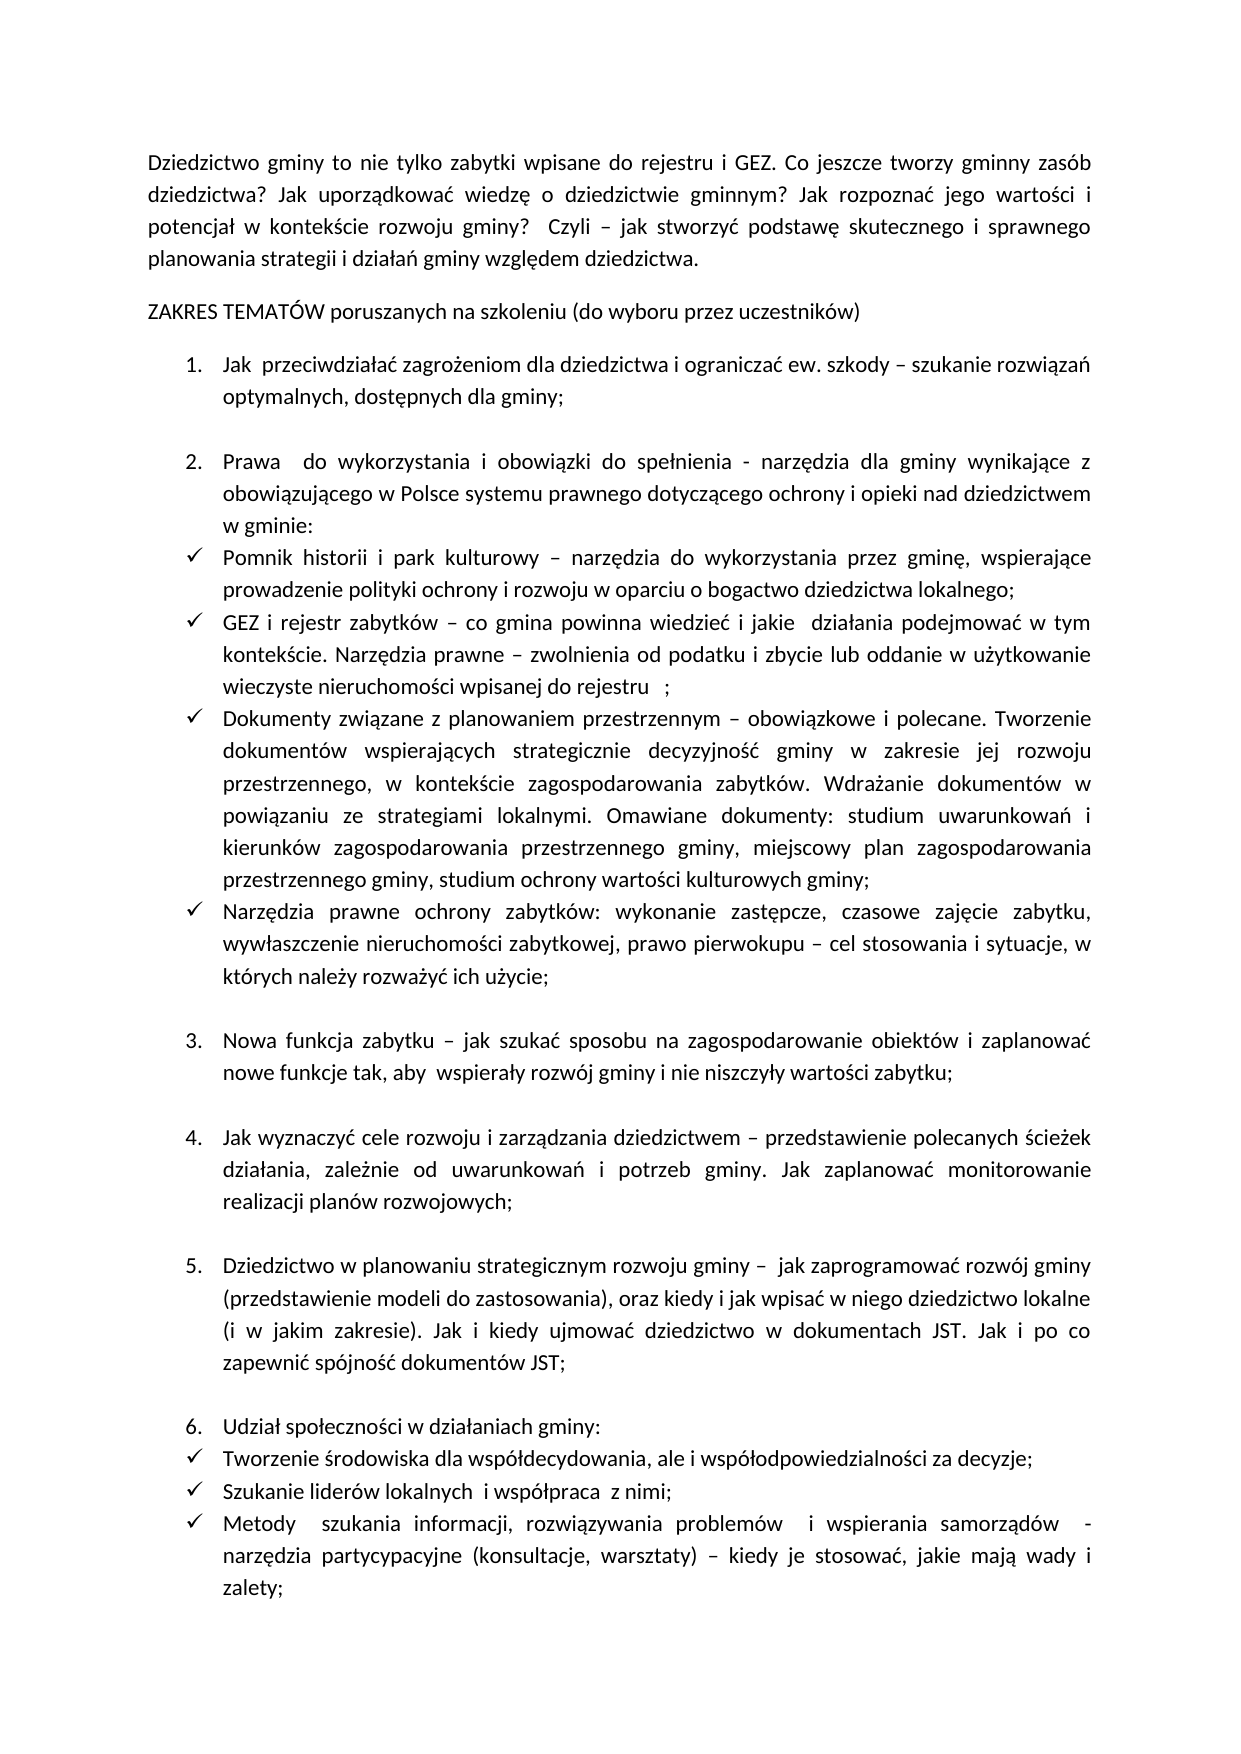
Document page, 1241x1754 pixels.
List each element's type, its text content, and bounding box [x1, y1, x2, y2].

list Jak przeciwdziałać zagrożeniom dla dziedzictwa i ograniczać ew. szkody – szukanie rozwiązań optymalnych, dostępnych dla gminy; [185, 350, 1093, 410]
list Jak wyznaczyć cele rozwoju i zarządzania dziedzictwem – przedstawienie polecanych ścieżek działania, zależnie od uwarunkowań i potrzeb gminy. Jak zaplanować monitorowanie realizacji planów rozwojowych; [185, 1123, 1093, 1215]
list Narzędzia prawne ochrony zabytków: wykonanie zastępcze, czasowe zajęcie zabytku, wywłaszczenie nieruchomości zabytkowej, prawo pierwokupu – cel stosowania i sytuacje, w których należy rozważyć ich użycie; [185, 897, 1093, 990]
list Dziedzictwo w planowaniu strategicznym rozwoju gminy – jak zaprogramować rozwój gminy (przedstawienie modeli do zastosowania), oraz kiedy i jak wpisać w niego dziedzictwo lokalne (i w jakim zakresie). Jak i kiedy ujmować dziedzictwo w dokumentach JST. Jak i po co zapewnić spójność dokumentów JST; [185, 1251, 1093, 1376]
list Nowa funkcja zabytku – jak szukać sposobu na zagospodarowanie obiektów i zaplanować nowe funkcje tak, aby wspierały rozwój gminy i nie niszczyły wartości zabytku; [185, 1026, 1093, 1086]
list Pomnik historii i park kulturowy – narzędzia do wykorzystania przez gminę, wspierające prowadzenie polityki ochrony i rozwoju w oparciu o bogactwo dziedzictwa lokalnego; [185, 543, 1093, 603]
list Dokumenty związane z planowaniem przestrzennym – obowiązkowe i polecane. Tworzenie dokumentów wspierających strategicznie decyzyjność gminy w zakresie jej rozwoju przestrzennego, w kontekście zagospodarowania zabytków. Wdrażanie dokumentów w powiązaniu ze strategiami lokalnymi. Omawiane dokumenty: studium uwarunkowań i kierunków zagospodarowania przestrzennego gminy, miejscowy plan zagospodarowania przestrzennego gminy, studium ochrony wartości kulturowych gminy; [185, 704, 1093, 893]
list Szukanie liderów lokalnych i współpraca z nimi; [185, 1477, 1093, 1505]
list GEZ i rejestr zabytków – co gmina powinna wiedzieć i jakie działania podejmować w tym kontekście. Narzędzia prawne – zwolnienia od podatku i zbycie lub oddanie w użytkowanie wieczyste nieruchomości wpisanej do rejestru ; [185, 608, 1093, 700]
text ZAKRES TEMATÓW poruszanych na szkoleniu (do wyboru przez uczestników) [148, 297, 1093, 325]
list Prawa do wykorzystania i obowiązki do spełnienia - narzędzia dla gminy wynikające z obowiązującego w Polsce systemu prawnego dotyczącego ochrony i opieki nad dziedzictwem w gminie: [185, 447, 1093, 539]
list Tworzenie środowiska dla współdecydowania, ale i współodpowiedzialności za decyzje; [185, 1444, 1093, 1473]
list Metody szukania informacji, rozwiązywania problemów i wspierania samorządów - narzędzia partycypacyjne (konsultacje, warsztaty) – kiedy je stosować, jakie mają wady i zalety; [185, 1509, 1093, 1601]
list Udział społeczności w działaniach gminy: [185, 1412, 1093, 1440]
text Dziedzictwo gminy to nie tylko zabytki wpisane do rejestru i GEZ. Co jeszcze tworzy gminny zasób dziedzictwa? Jak uporządkować wiedzę o dziedzictwie gminnym? Jak rozpoznać jego wartości i potencjał w kontekście rozwoju gminy? Czyli – jak stworzyć podstawę skutecznego i sprawnego planowania strategii i działań gminy względem dziedzictwa. [148, 148, 1093, 272]
